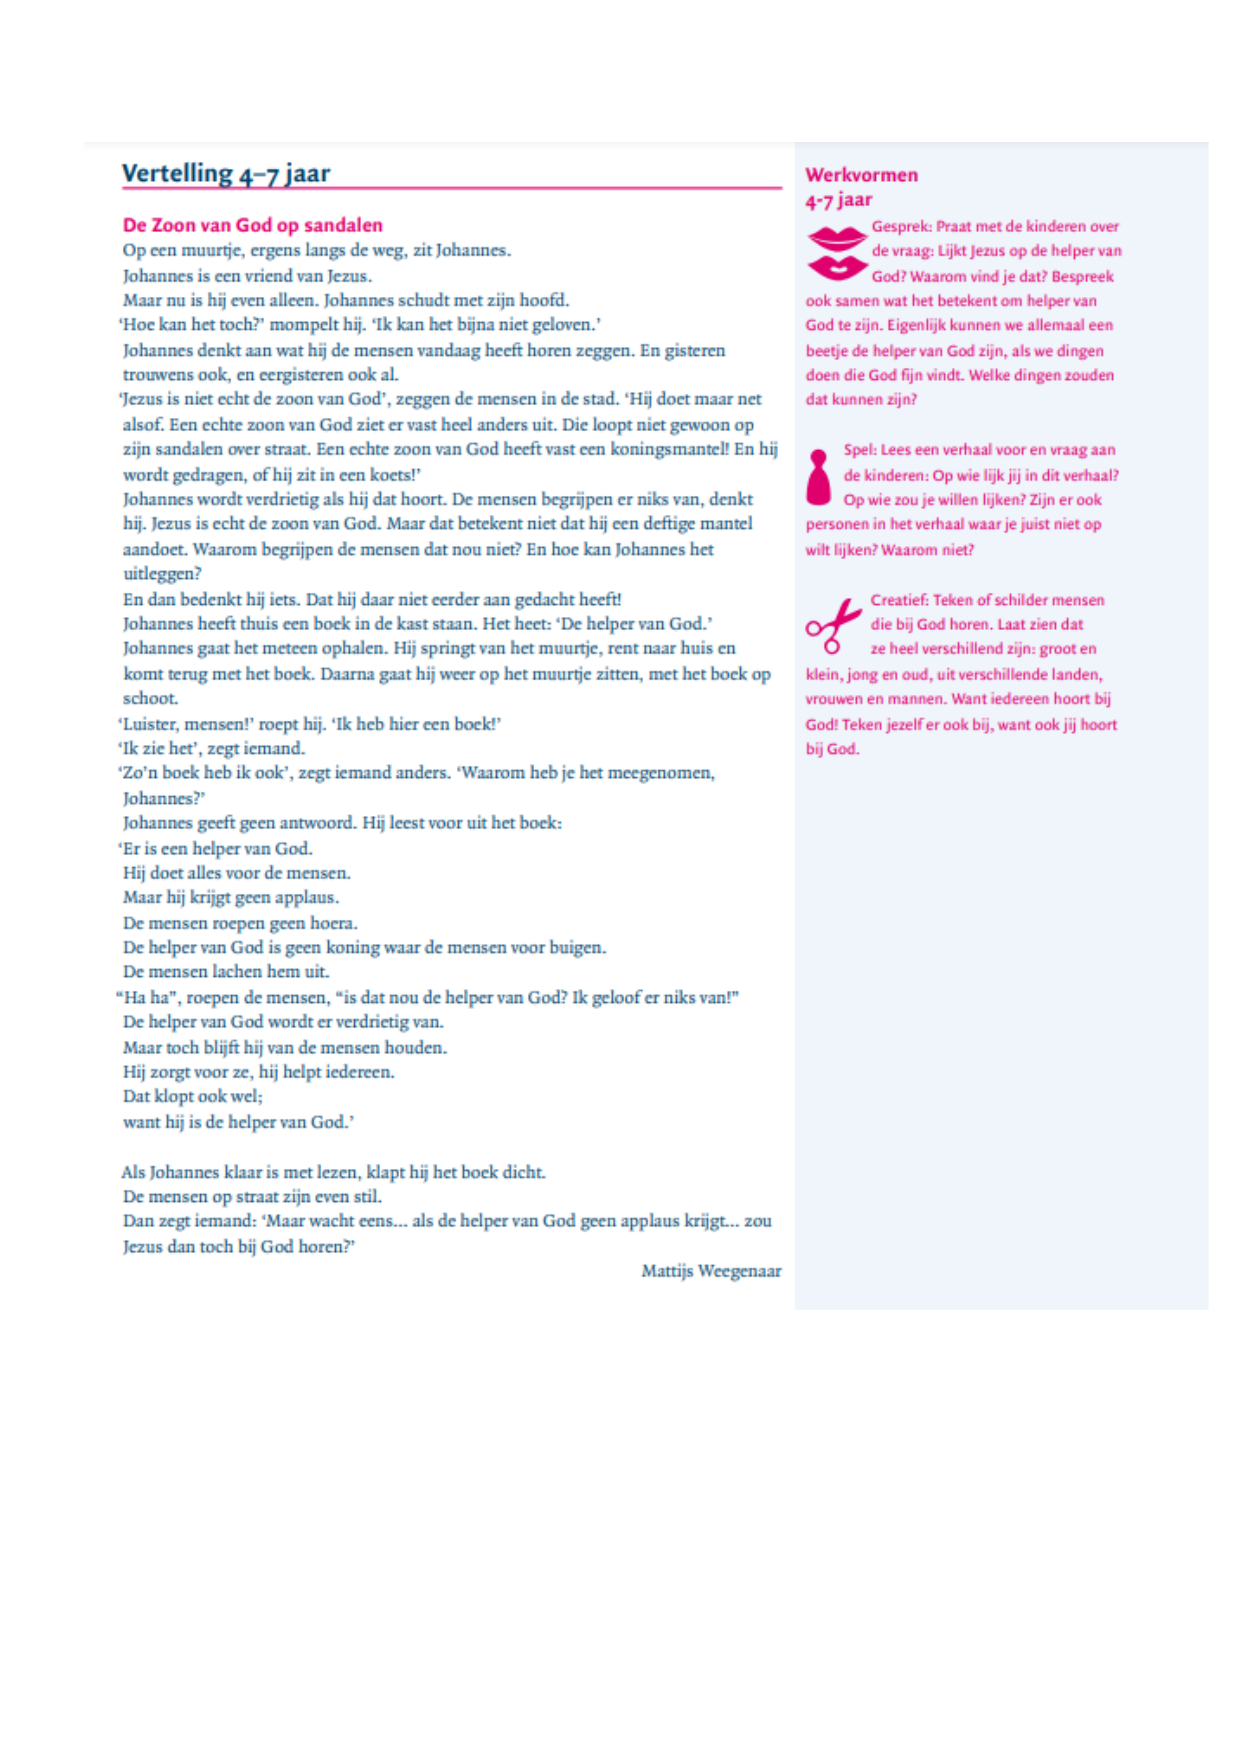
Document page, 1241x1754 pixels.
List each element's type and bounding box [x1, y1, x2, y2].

picture [84, 142, 1209, 1310]
